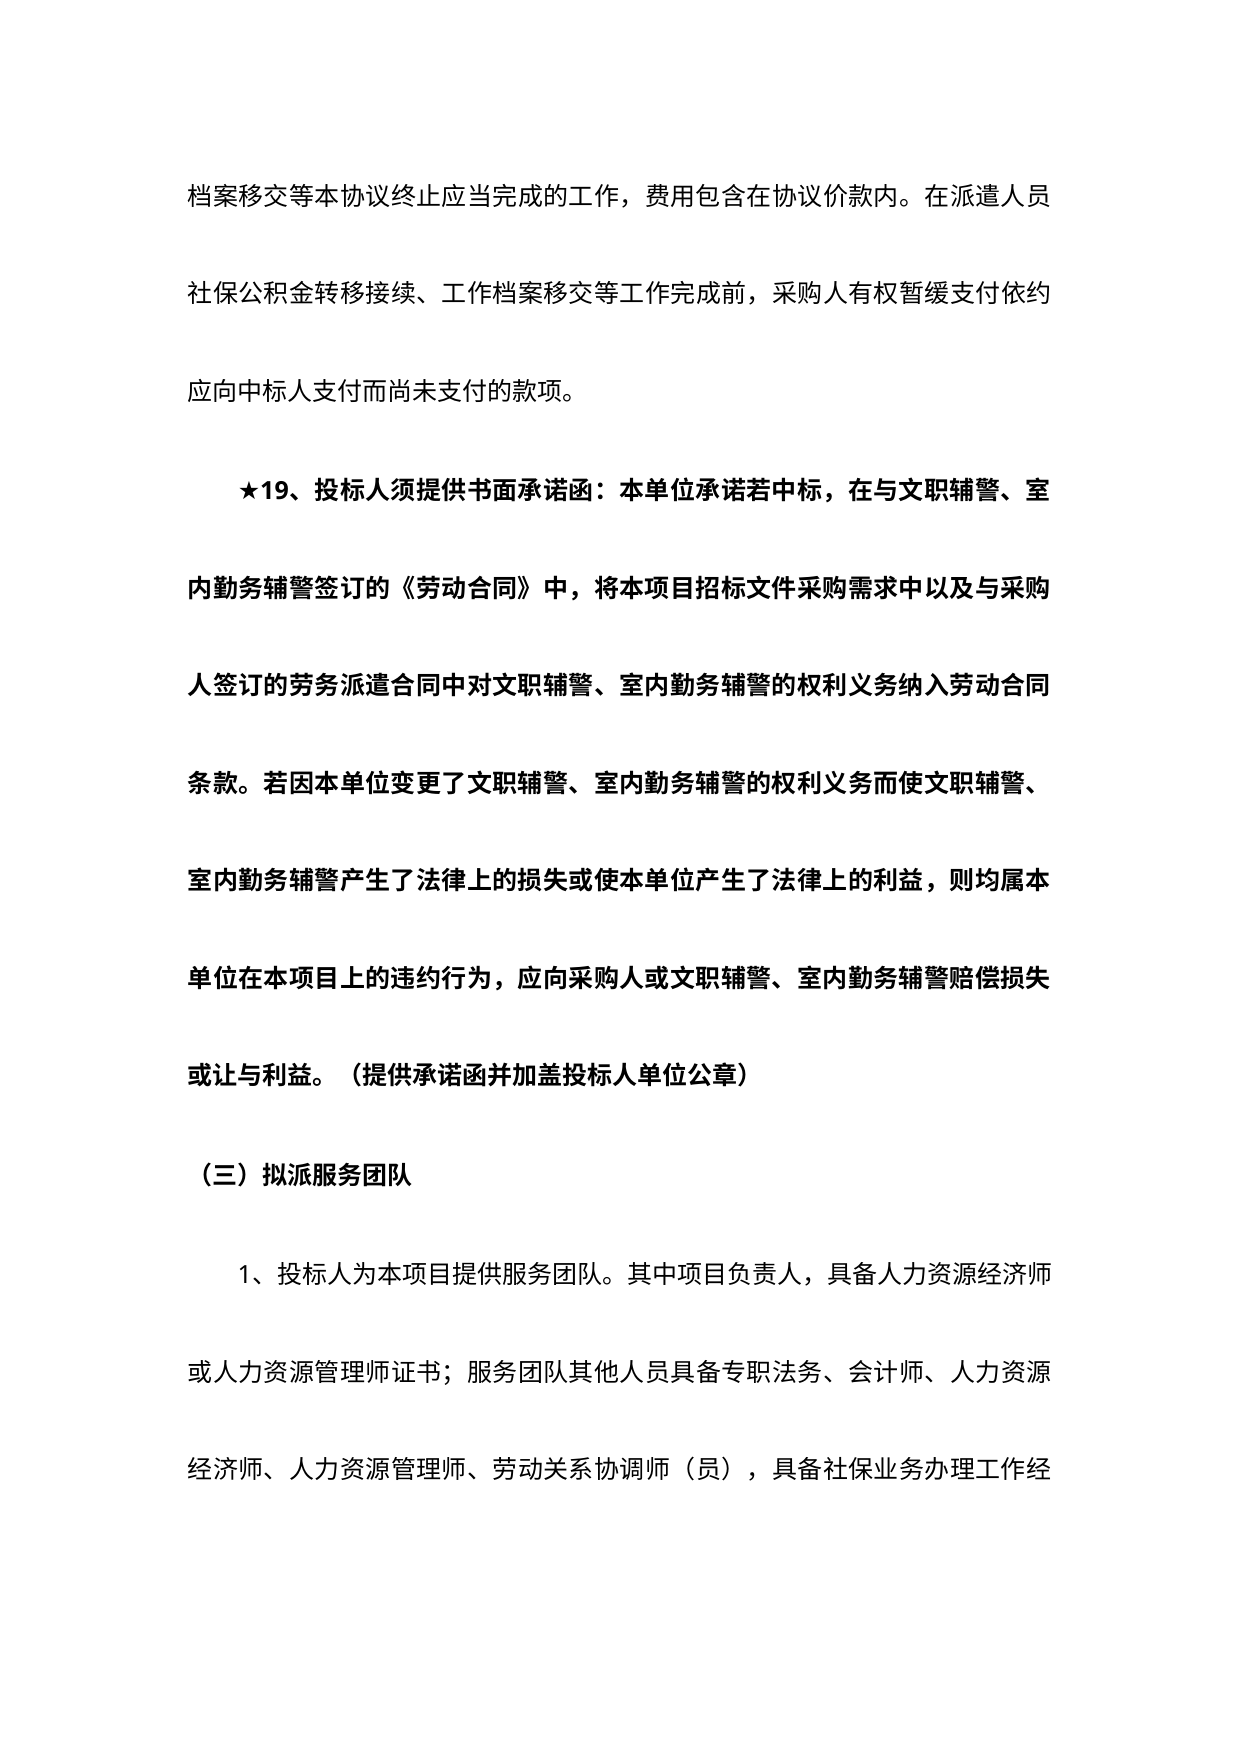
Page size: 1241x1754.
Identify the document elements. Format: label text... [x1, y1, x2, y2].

text （三）拟派服务团队 [187, 1141, 1053, 1206]
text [187, 1240, 1053, 1500]
text ★19、投标人须提供书面承诺函：本单位承诺若中标，在与文职辅警、室内勤务辅警签订的《劳动合同》中，将本项目招标文件采购需求中以及与采购人签订的劳务派遣合同中对文职辅警、室内勤务辅警的权利义务纳入劳动合同条款。若因本单位变更了文职辅警、室内勤务辅警的权利义务而使文职辅警、室内勤务辅警产生了法律上的损失或使本单位产生了法律上的利益，则均属本单位在本项目上的违约行为，应向采购人或文职辅警、室内勤务辅警赔偿损失或让与利益。（提供承诺函并加盖投标人单位公章） [187, 456, 1053, 1106]
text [187, 162, 1053, 422]
